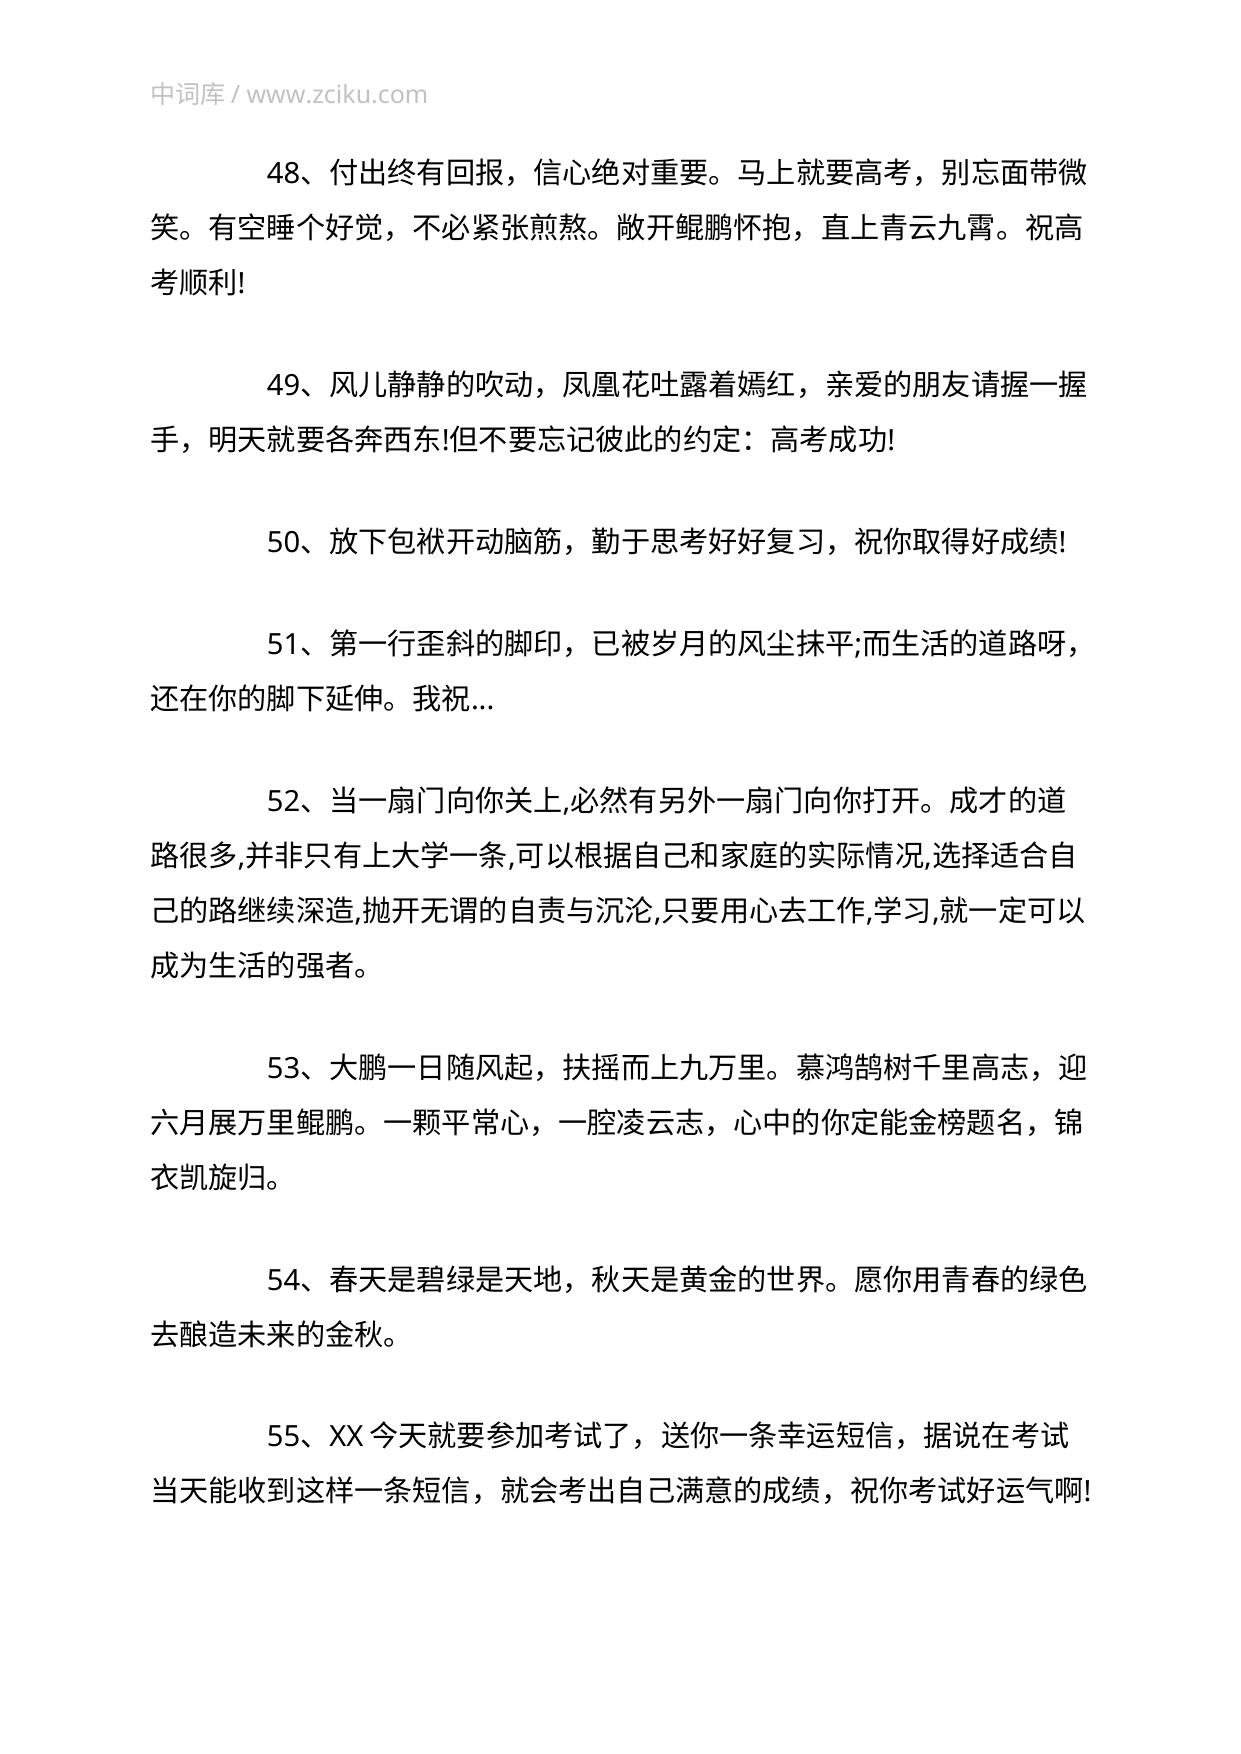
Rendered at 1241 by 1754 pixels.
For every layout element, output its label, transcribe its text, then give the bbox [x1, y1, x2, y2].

text 55、XX今天就要参加考试了，送你一条幸运短信，据说在考试当天能收到这样一条短信，就会考出自己满意的成绩，祝你考试好运气啊! [150, 1413, 1090, 1510]
text 53、大鹏一日随风起，扶摇而上九万里。慕鸿鹄树千里高志，迎六月展万里鲲鹏。一颗平常心，一腔凌云志，心中的你定能金榜题名，锦衣凯旋归。 [150, 1044, 1090, 1197]
text 51、第一行歪斜的脚印，已被岁月的风尘抹平;而生活的道路呀，还在你的脚下延伸。我祝... [150, 621, 1090, 718]
text 49、风儿静静的吹动，凤凰花吐露着嫣红，亲爱的朋友请握一握手，明天就要各奔西东!但不要忘记彼此的约定：高考成功! [150, 362, 1090, 459]
text 52、当一扇门向你关上,必然有另外一扇门向你打开。成才的道路很多,并非只有上大学一条,可以根据自己和家庭的实际情况,选择适合自己的路继续深造,抛开无谓的自责与沉沦,只要用心去工作,学习,就一定可以成为生活的强者。 [150, 778, 1090, 985]
text 48、付出终有回报，信心绝对重要。马上就要高考，别忘面带微笑。有空睡个好觉，不必紧张煎熬。敞开鲲鹏怀抱，直上青云九霄。祝高考顺利! [150, 150, 1090, 302]
text 50、放下包袱开动脑筋，勤于思考好好复习，祝你取得好成绩! [150, 519, 1090, 561]
text 54、春天是碧绿是天地，秋天是黄金的世界。愿你用青春的绿色去酿造未来的金秋。 [150, 1256, 1090, 1353]
